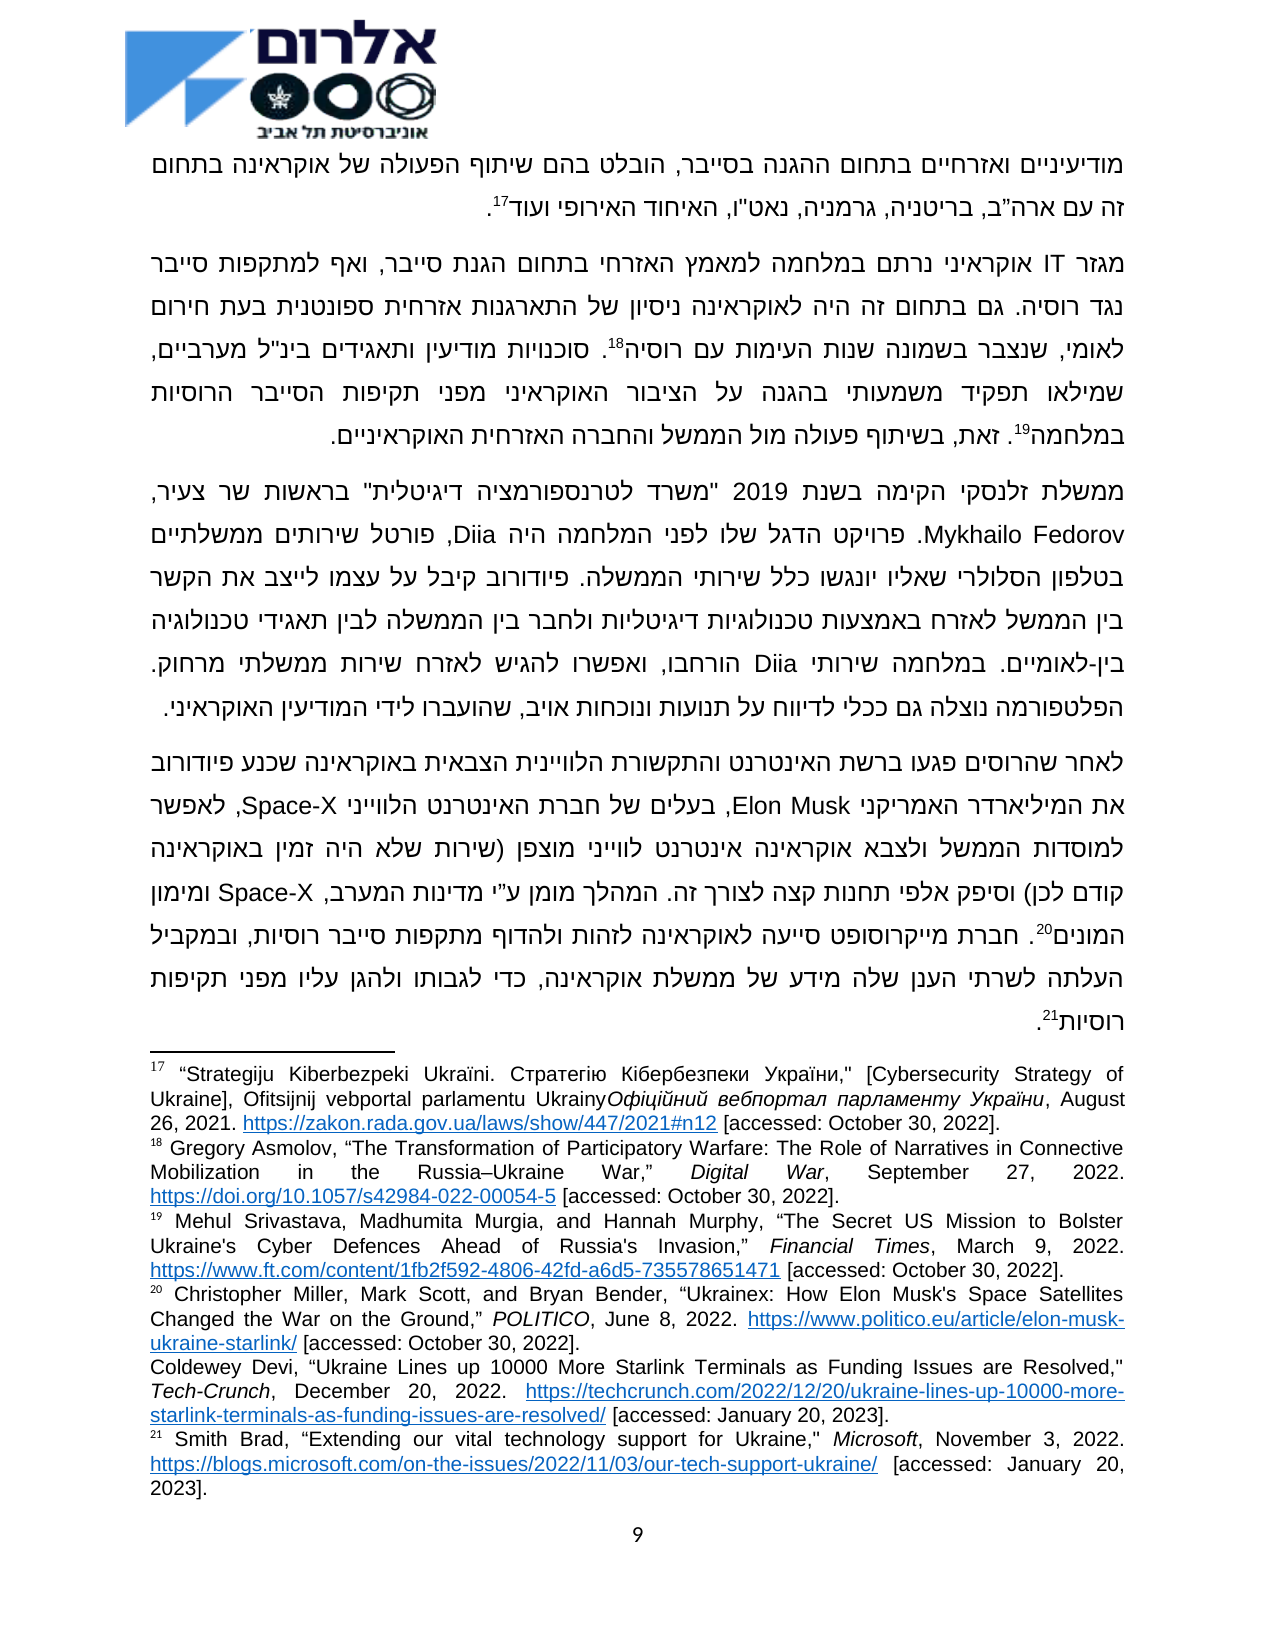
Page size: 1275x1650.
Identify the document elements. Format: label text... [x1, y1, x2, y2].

picture [249, 72, 436, 139]
picture [250, 19, 437, 64]
text "אסטרטגיית ביטחון הסייבר של אוקראינה" אושרה בשנת 2016 ועודכנה מחדש בחודש מאי 2021, בשל "עמידה ב-40% בלבד מן היעדים שנקבעו באסטרטגיה הקודמת". שני המסמכים נועדו למנוע מרוסיה לערער את מרחב הסייבר האוקראיני, ולצד כינון מנגנונים צבאיים, מודיעיניים ואזרחיים בתחום ההגנה בסייבר, הובלט בהם שיתוף הפעולה של אוקראינה בתחום זה עם ארה”ב, בריטניה, גרמניה, נאט"ו, האיחוד האירופי ועוד. [150, 150, 1125, 222]
text לאחר שהרוסים פגעו ברשת האינטרנט והתקשורת הלוויינית הצבאית באוקראינה שכנע פיודורוב את המיליארדר האמריקני Elon Musk, בעלים של חברת האינטרנט הלווייני Space-X, לאפשר למוסדות הממשל ולצבא אוקראינה אינטרנט לווייני מוצפן (שירות שלא היה זמין באוקראינה קודם לכן) וסיפק אלפי תחנות קצה לצורך זה. המהלך מומן ע”י מדינות המערב, Space-X ומימון המונים. חברת מייקרוסופט סייעה לאוקראינה לזהות ולהדוף מתקפות סייבר רוסיות, ובמקביל העלתה לשרתי הענן שלה מידע של ממשלת אוקראינה, כדי לגבותו ולהגן עליו מפני תקיפות רוסיות. [150, 748, 1125, 1036]
text ממשלת זלנסקי הקימה בשנת 2019 "משרד לטרנספורמציה דיגיטלית" בראשות שר צעיר, Mykhailo Fedorov. פרויקט הדגל שלו לפני המלחמה היה Diia, פורטל שירותים ממשלתיים בטלפון הסלולרי שאליו יונגשו כלל שירותי הממשלה. פיודורוב קיבל על עצמו לייצב את הקשר בין הממשל לאזרח באמצעות טכנולוגיות דיגיטליות ולחבר בין הממשלה לבין תאגידי טכנולוגיה בין-לאומיים. במלחמה שירותי Diia הורחבו, ואפשרו להגיש לאזרח שירות ממשלתי מרחוק. הפלטפורמה נוצלה גם ככלי לדיווח על תנועות ונוכחות אויב, שהועברו לידי המודיעין האוקראיני. [150, 477, 1125, 721]
text מגזר IT אוקראיני נרתם במלחמה למאמץ האזרחי בתחום הגנת סייבר, ואף למתקפות סייבר נגד רוסיה. גם בתחום זה היה לאוקראינה ניסיון של התארגנות אזרחית ספונטנית בעת חירום לאומי, שנצבר בשמונה שנות העימות עם רוסיה. סוכנויות מודיעין ותאגידים בינ"ל מערביים, שמילאו תפקיד משמעותי בהגנה על הציבור האוקראיני מפני תקיפות הסייבר הרוסיות במלחמה. זאת, בשיתוף פעולה מול הממשל והחברה האזרחית האוקראיניים. [150, 249, 1125, 450]
picture [125, 30, 247, 127]
